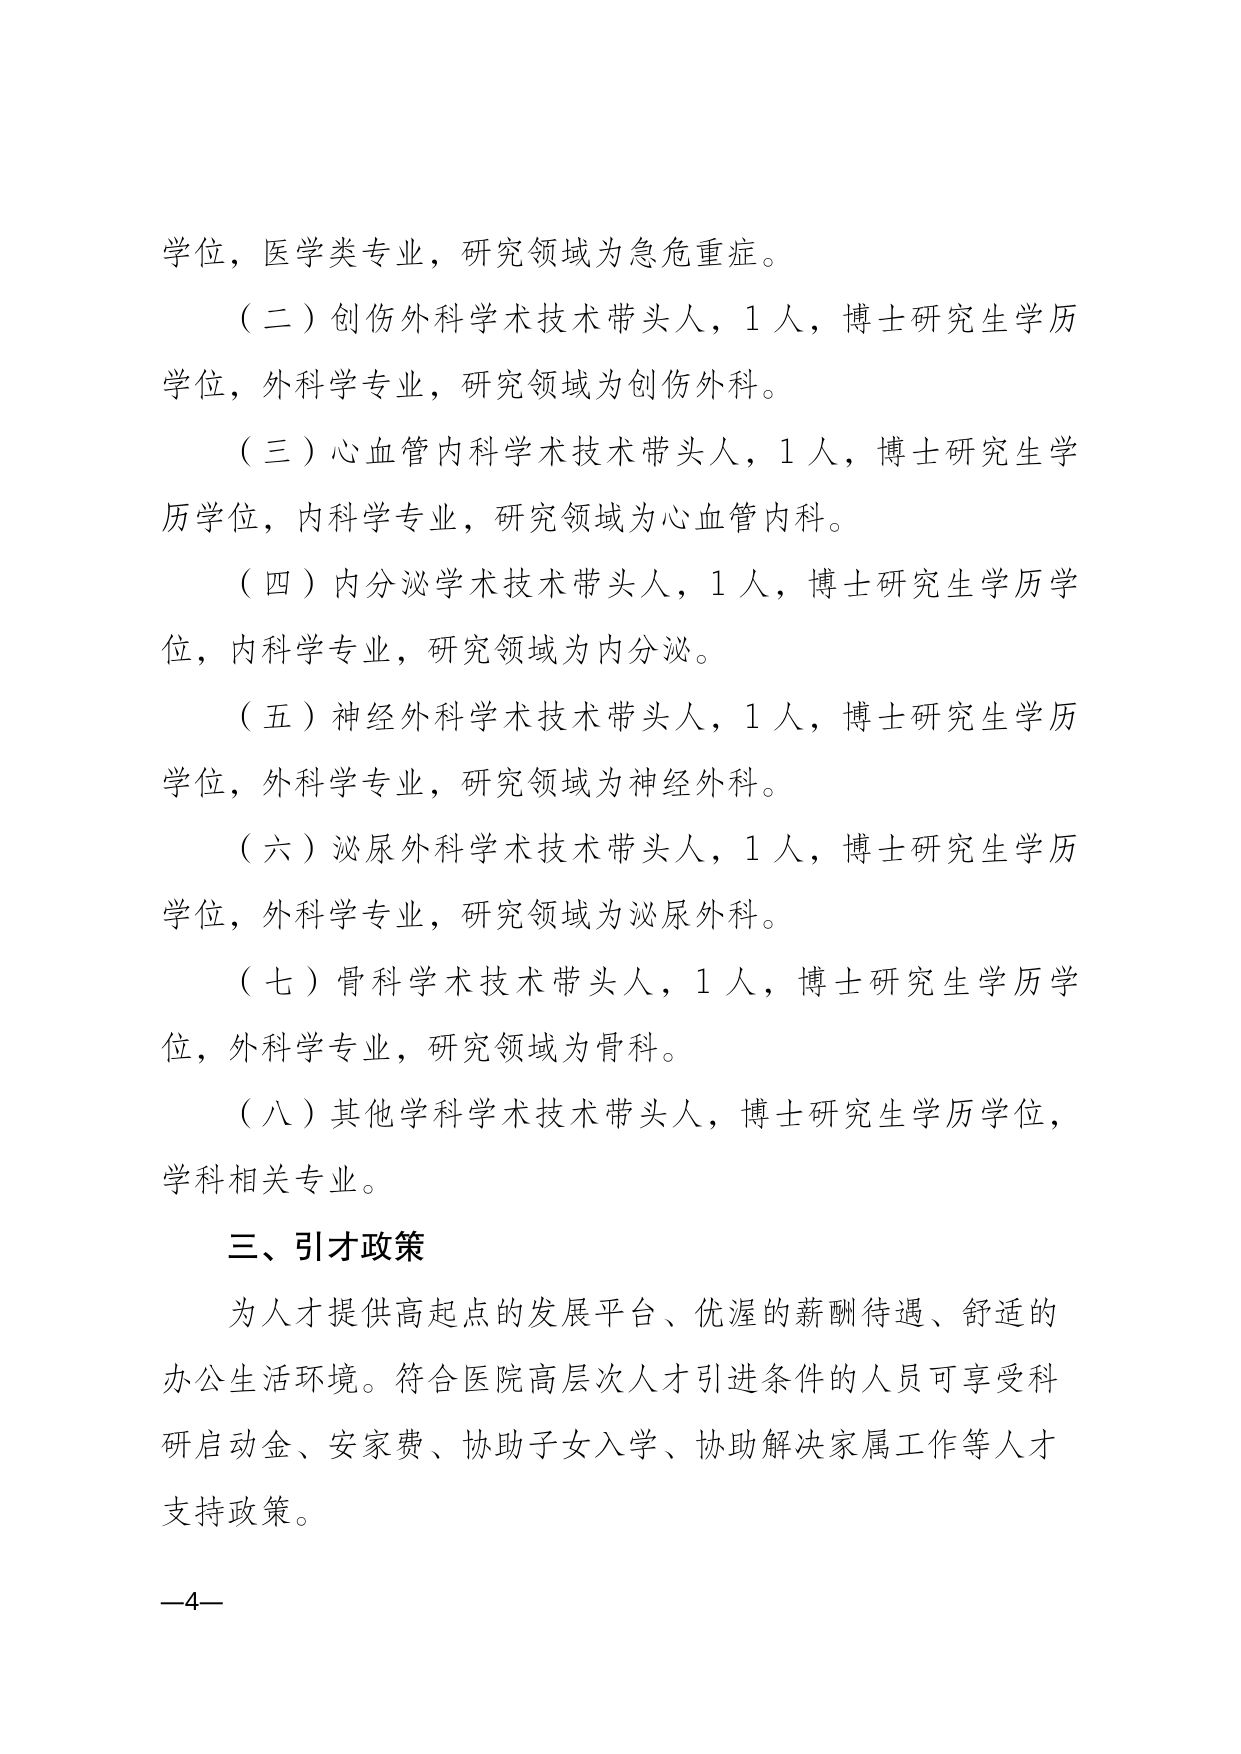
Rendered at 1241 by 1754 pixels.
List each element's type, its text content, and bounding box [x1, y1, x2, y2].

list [159, 220, 1081, 287]
list （二）创伤外科学术技术带头人，1人，博士研究生学历学位，外科学专业，研究领域为创伤外科。 [159, 287, 1081, 419]
list 为人才提供高起点的发展平台、优渥的薪酬待遇、舒适的办公生活环境。符合医院高层次人才引进条件的人员可享受科研启动金、安家费、协助子女入学、协助解决家属工作等人才支持政策。 [159, 1280, 1081, 1545]
list 三、引才政策 [159, 1214, 1081, 1280]
list （六）泌尿外科学术技术带头人，1人，博士研究生学历学位，外科学专业，研究领域为泌尿外科。 [159, 817, 1081, 949]
list （三）心血管内科学术技术带头人，1人，博士研究生学历学位，内科学专业，研究领域为心血管内科。 [159, 419, 1081, 552]
list （五）神经外科学术技术带头人，1人，博士研究生学历学位，外科学专业，研究领域为神经外科。 [159, 684, 1081, 817]
list （八）其他学科学术技术带头人，博士研究生学历学位，学科相关专业。 [159, 1082, 1081, 1214]
list （七）骨科学术技术带头人，1人，博士研究生学历学位，外科学专业，研究领域为骨科。 [159, 949, 1081, 1082]
list （四）内分泌学术技术带头人，1人，博士研究生学历学位，内科学专业，研究领域为内分泌。 [159, 552, 1081, 684]
